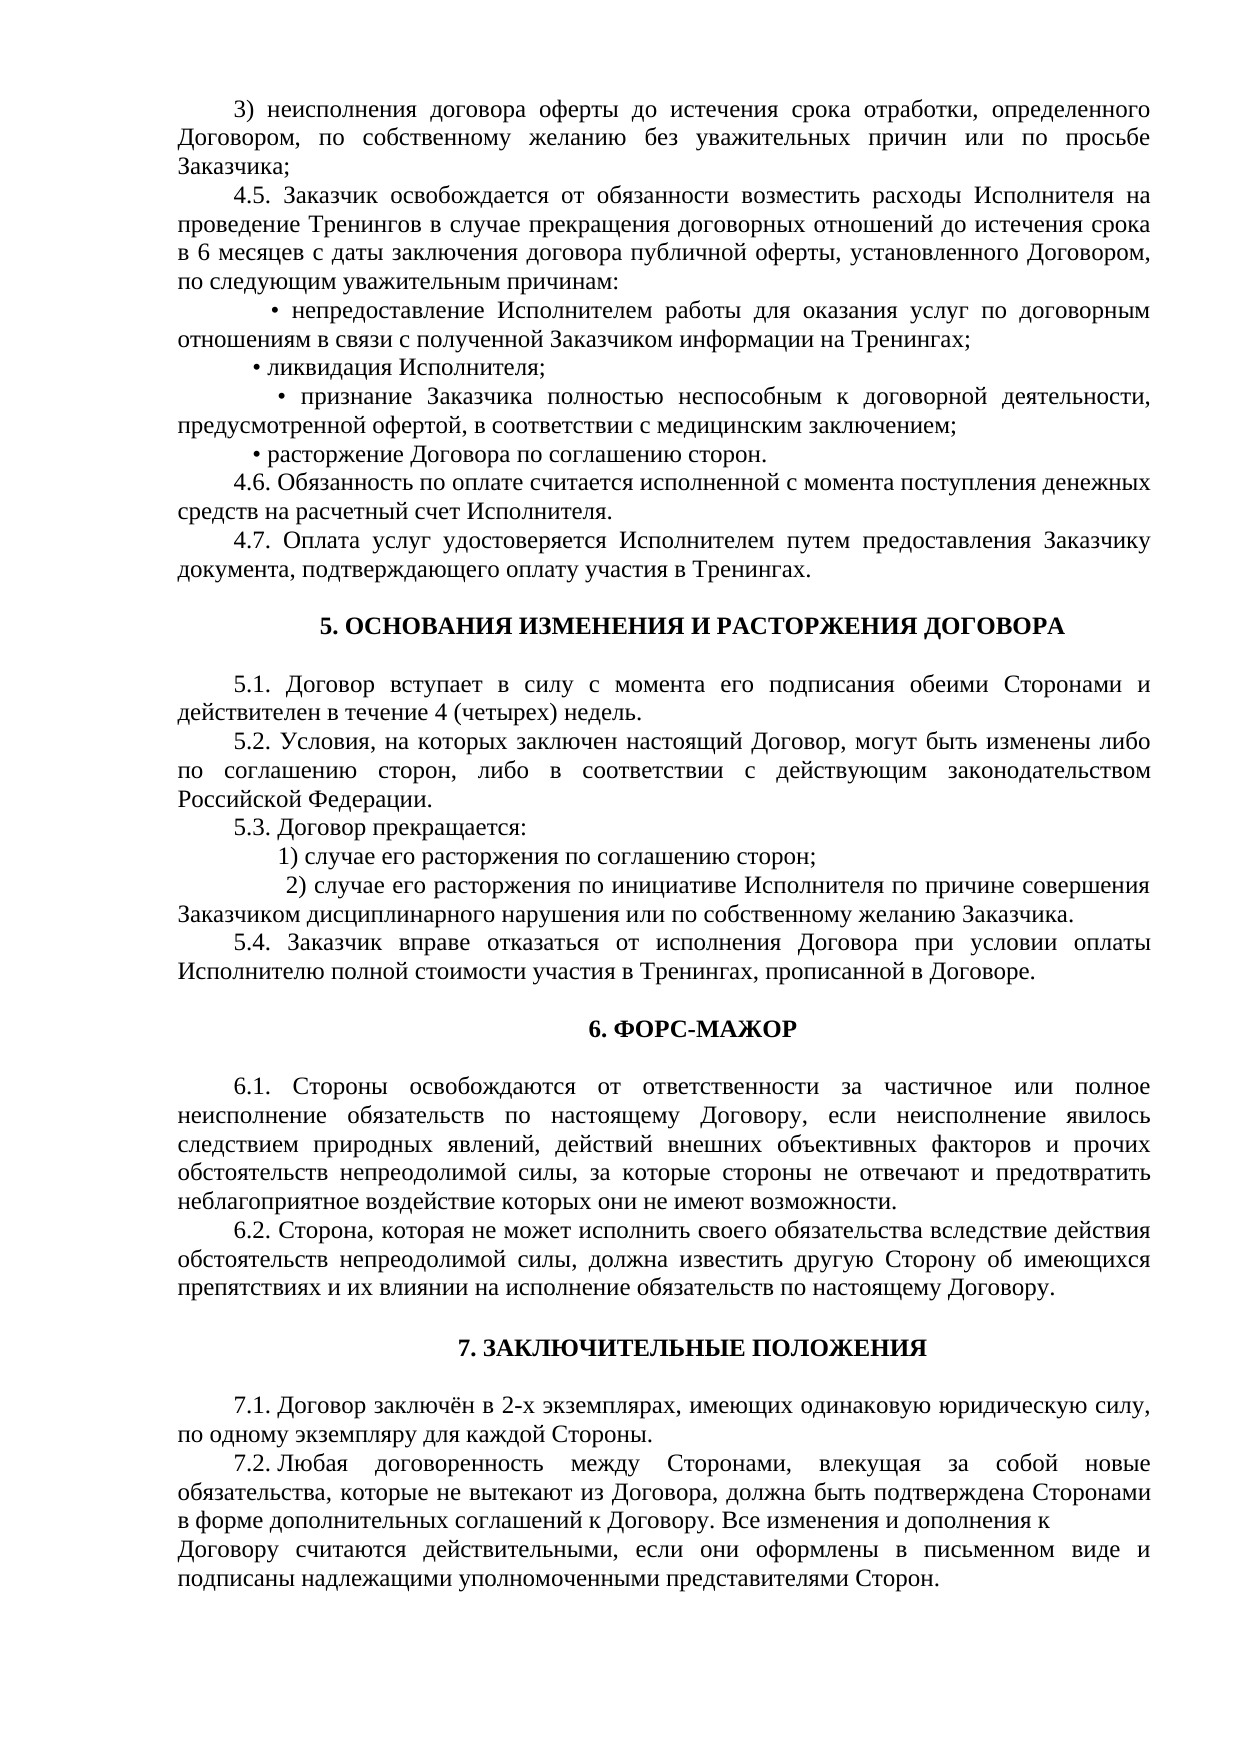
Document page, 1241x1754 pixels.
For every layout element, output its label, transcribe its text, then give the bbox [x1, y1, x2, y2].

text 4.7. Оплата услуг удостоверяется Исполнителем путем предоставления Заказчику документа, подтверждающего оплату участия в Тренингах. [177, 525, 1152, 582]
text 1) случае его расторжения по соглашению сторон; [177, 841, 1152, 870]
text 7.1. Договор заключён в 2-х экземплярах, имеющих одинаковую юридическую силу, по одному экземпляру для каждой Стороны. [177, 1390, 1152, 1448]
text 5. ОСНОВАНИЯ ИЗМЕНЕНИЯ И РАСТОРЖЕНИЯ ДОГОВОРА [177, 611, 1152, 640]
text 5.4. Заказчик вправе отказаться от исполнения Договора при условии оплаты Исполнителю полной стоимости участия в Тренингах, прописанной в Договоре. [177, 927, 1152, 985]
text • расторжение Договора по соглашению сторон. [177, 439, 1152, 467]
text Договору считаются действительными, если они оформлены в письменном виде и подписаны надлежащими уполномоченными представителями Сторон. [177, 1534, 1152, 1592]
text 7.2. Любая договоренность между Сторонами, влекущая за собой новые обязательства, которые не вытекают из Договора, должна быть подтверждена Сторонами в форме дополнительных соглашений к Договору. Все изменения и дополнения к [177, 1448, 1152, 1534]
text 5.2. Условия, на которых заключен настоящий Договор, могут быть изменены либо по соглашению сторон, либо в соответствии с действующим законодательством Российской Федерации. [177, 726, 1152, 812]
text 4.5. Заказчик освобождается от обязанности возместить расходы Исполнителя на проведение Тренингов в случае прекращения договорных отношений до истечения срока в 6 месяцев с даты заключения договора публичной оферты, установленного Договором, по следующим уважительным причинам: [177, 180, 1152, 295]
text 2) случае его расторжения по инициативе Исполнителя по причине совершения Заказчиком дисциплинарного нарушения или по собственному желанию Заказчика. [177, 870, 1152, 927]
text 3) неисполнения договора оферты до истечения срока отработки, определенного Договором, по собственному желанию без уважительных причин или по просьбе Заказчика; [177, 94, 1152, 180]
text 4.6. Обязанность по оплате считается исполненной с момента поступления денежных средств на расчетный счет Исполнителя. [177, 467, 1152, 525]
text 6. ФОРС-МАЖОР [177, 1014, 1152, 1042]
text • признание Заказчика полностью неспособным к договорной деятельности, предусмотренной офертой, в соответствии с медицинским заключением; [177, 381, 1152, 439]
text 5.1. Договор вступает в силу с момента его подписания обеими Сторонами и действителен в течение 4 (четырех) недель. [177, 669, 1152, 726]
text 6.1. Стороны освобождаются от ответственности за частичное или полное неисполнение обязательств по настоящему Договору, если неисполнение явилось следствием природных явлений, действий внешних объективных факторов и прочих обстоятельств непреодолимой силы, за которые стороны не отвечают и предотвратить неблагоприятное воздействие которых они не имеют возможности. [177, 1071, 1152, 1215]
text • непредоставление Исполнителем работы для оказания услуг по договорным отношениям в связи с полученной Заказчиком информации на Тренингах; [177, 295, 1152, 352]
text • ликвидация Исполнителя; [177, 352, 1152, 381]
text 5.3. Договор прекращается: [177, 812, 1152, 841]
text 7. ЗАКЛЮЧИТЕЛЬНЫЕ ПОЛОЖЕНИЯ [177, 1333, 1152, 1362]
text 6.2. Сторона, которая не может исполнить своего обязательства вследствие действия обстоятельств непреодолимой силы, должна известить другую Сторону об имеющихся препятствиях и их влиянии на исполнение обязательств по настоящему Договору. [177, 1215, 1152, 1301]
